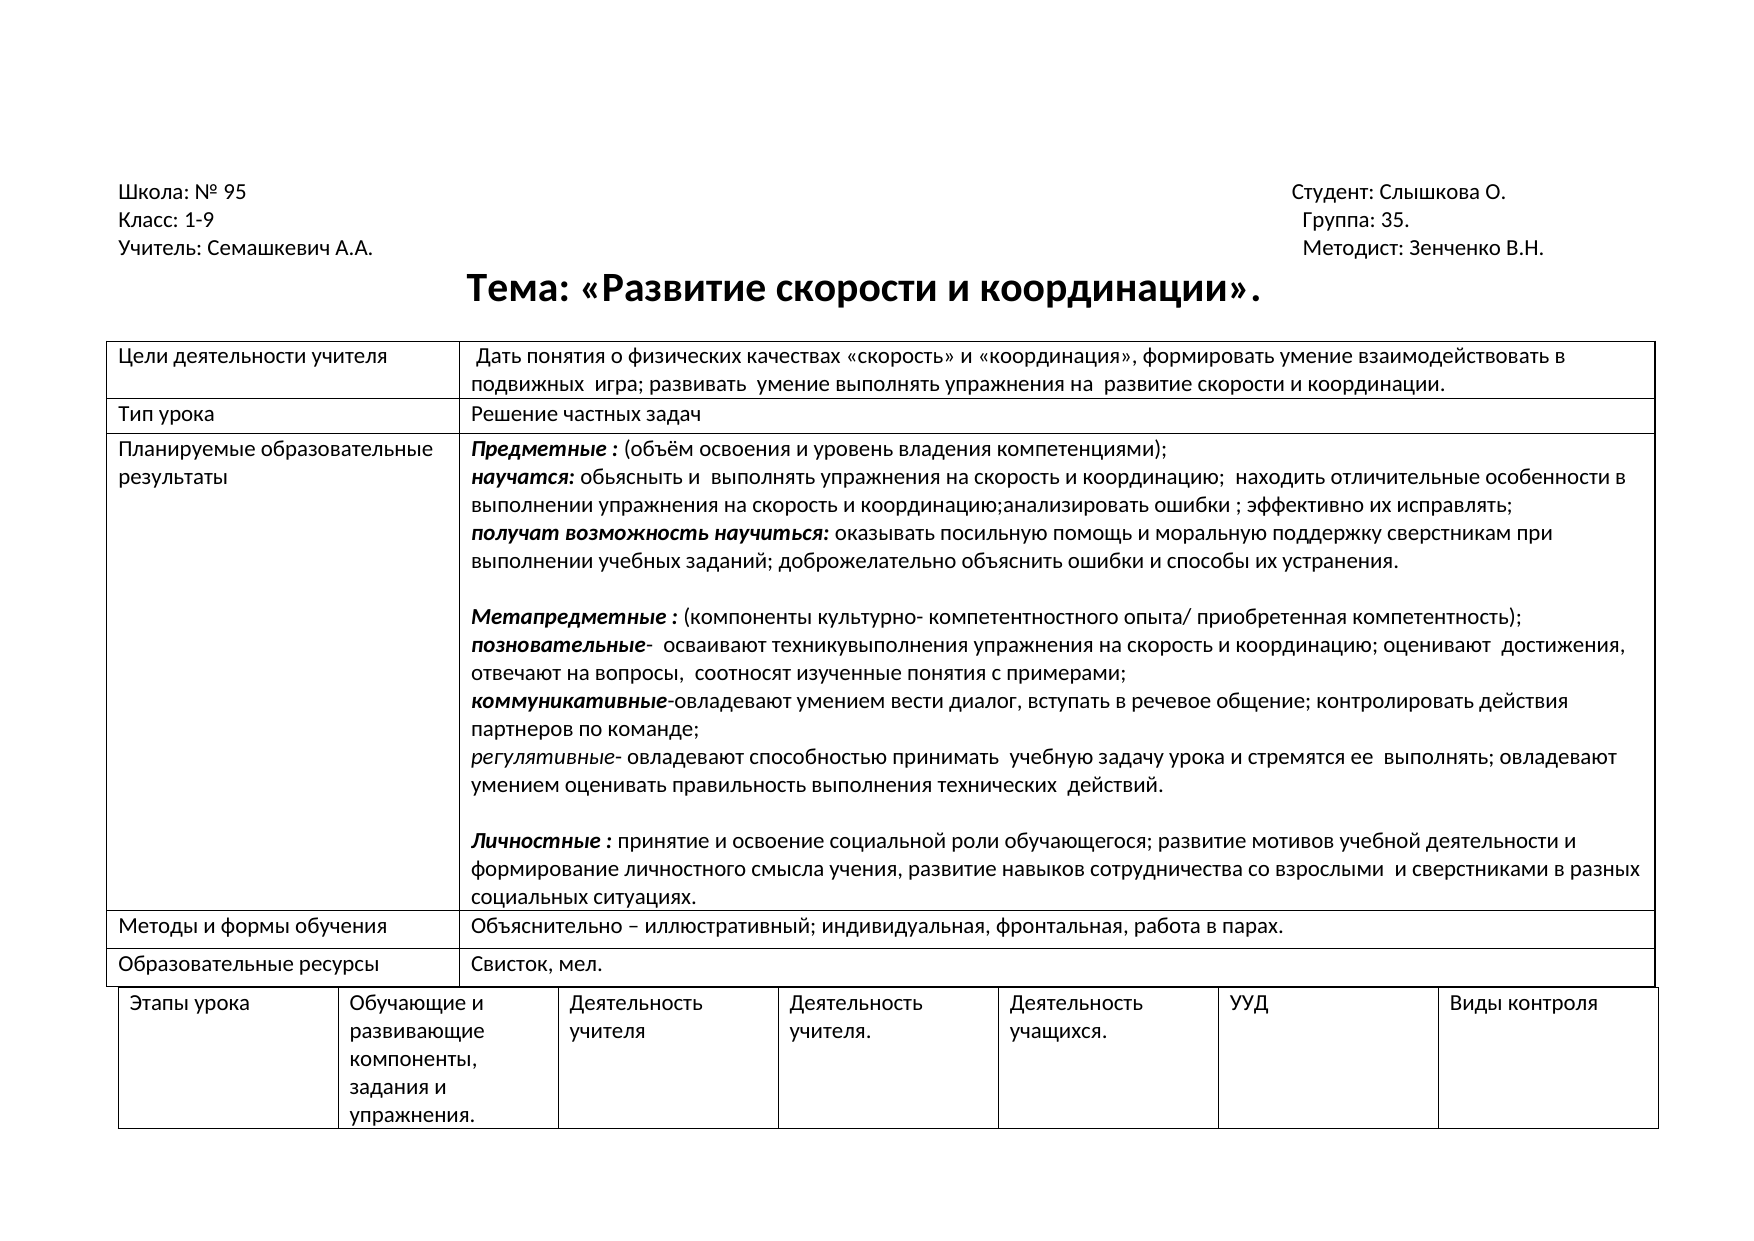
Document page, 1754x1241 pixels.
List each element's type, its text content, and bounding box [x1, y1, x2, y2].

table_header Деятельность учителя [559, 988, 778, 1128]
table_header Цели деятельности учителя [107, 342, 459, 398]
text Класс: 1-9 Группа: 35. [118, 205, 1636, 233]
table_cell Предметные : (объём освоения и уровень владения компетенциями); научатся: обьясныть и выполнять упражнения на скорость и координацию; находить отличительные особенности в выполнении упражнения на скорость и координацию;анализировать ошибки ; эффективно их исправлять; получат возможность научиться: оказывать посильную помощь и моральную поддержку сверстникам при выполнении учебных заданий; доброжелательно объяснить ошибки и способы их устранения. Метапредметные : (компоненты культурно- компетентностного опыта/ приобретенная компетентность); позновательные- осваивают техникувыполнения упражнения на скорость и координацию; оценивают достижения, отвечают на вопросы, соотносят изученные понятия с примерами; коммуникативные-овладевают умением вести диалог, вступать в речевое общение; контролировать действия партнеров по команде; регулятивные- овладевают способностью принимать учебную задачу урока и стремятся ее выполнять; овладевают умением оценивать правильность выполнения технических действий. Личностные : принятие и освоение социальной роли обучающегося; развитие мотивов учебной деятельности и формирование личностного смысла учения, развитие навыков сотрудничества со взрослыми и сверстниками в разных социальных ситуациях. [460, 434, 1654, 910]
text Учитель: Семашкевич А.А. Методист: Зенченко В.Н. [118, 233, 1636, 261]
table_header Этапы урока [119, 988, 338, 1128]
table_cell Объяснительно – иллюстративный; индивидуальная, фронтальная, работа в парах. [460, 911, 1654, 948]
table_cell Планируемые образовательные результаты [107, 434, 459, 910]
table_header Дать понятия о физических качествах «скорость» и «координация», формировать умение взаимодействовать в подвижных игра; развивать умение выполнять упражнения на развитие скорости и координации. [460, 342, 1654, 398]
text Тема: «Развитие скорости и координации». [118, 261, 1636, 312]
table_header Деятельность учителя. [779, 988, 998, 1128]
table_header Обучающие и развивающие компоненты, задания и упражнения. [339, 988, 558, 1128]
table_cell Образовательные ресурсы [107, 949, 459, 986]
table_cell Свисток, мел. [460, 949, 1654, 986]
table_header Деятельность учащихся. [999, 988, 1218, 1128]
table_cell Методы и формы обучения [107, 911, 459, 948]
table_cell Тип урока [107, 399, 459, 433]
table_header УУД [1219, 988, 1438, 1128]
text Школа: № 95 Студент: Слышкова О. [118, 177, 1636, 205]
table_cell Решение частных задач [460, 399, 1654, 433]
table_header Виды контроля [1439, 988, 1658, 1128]
